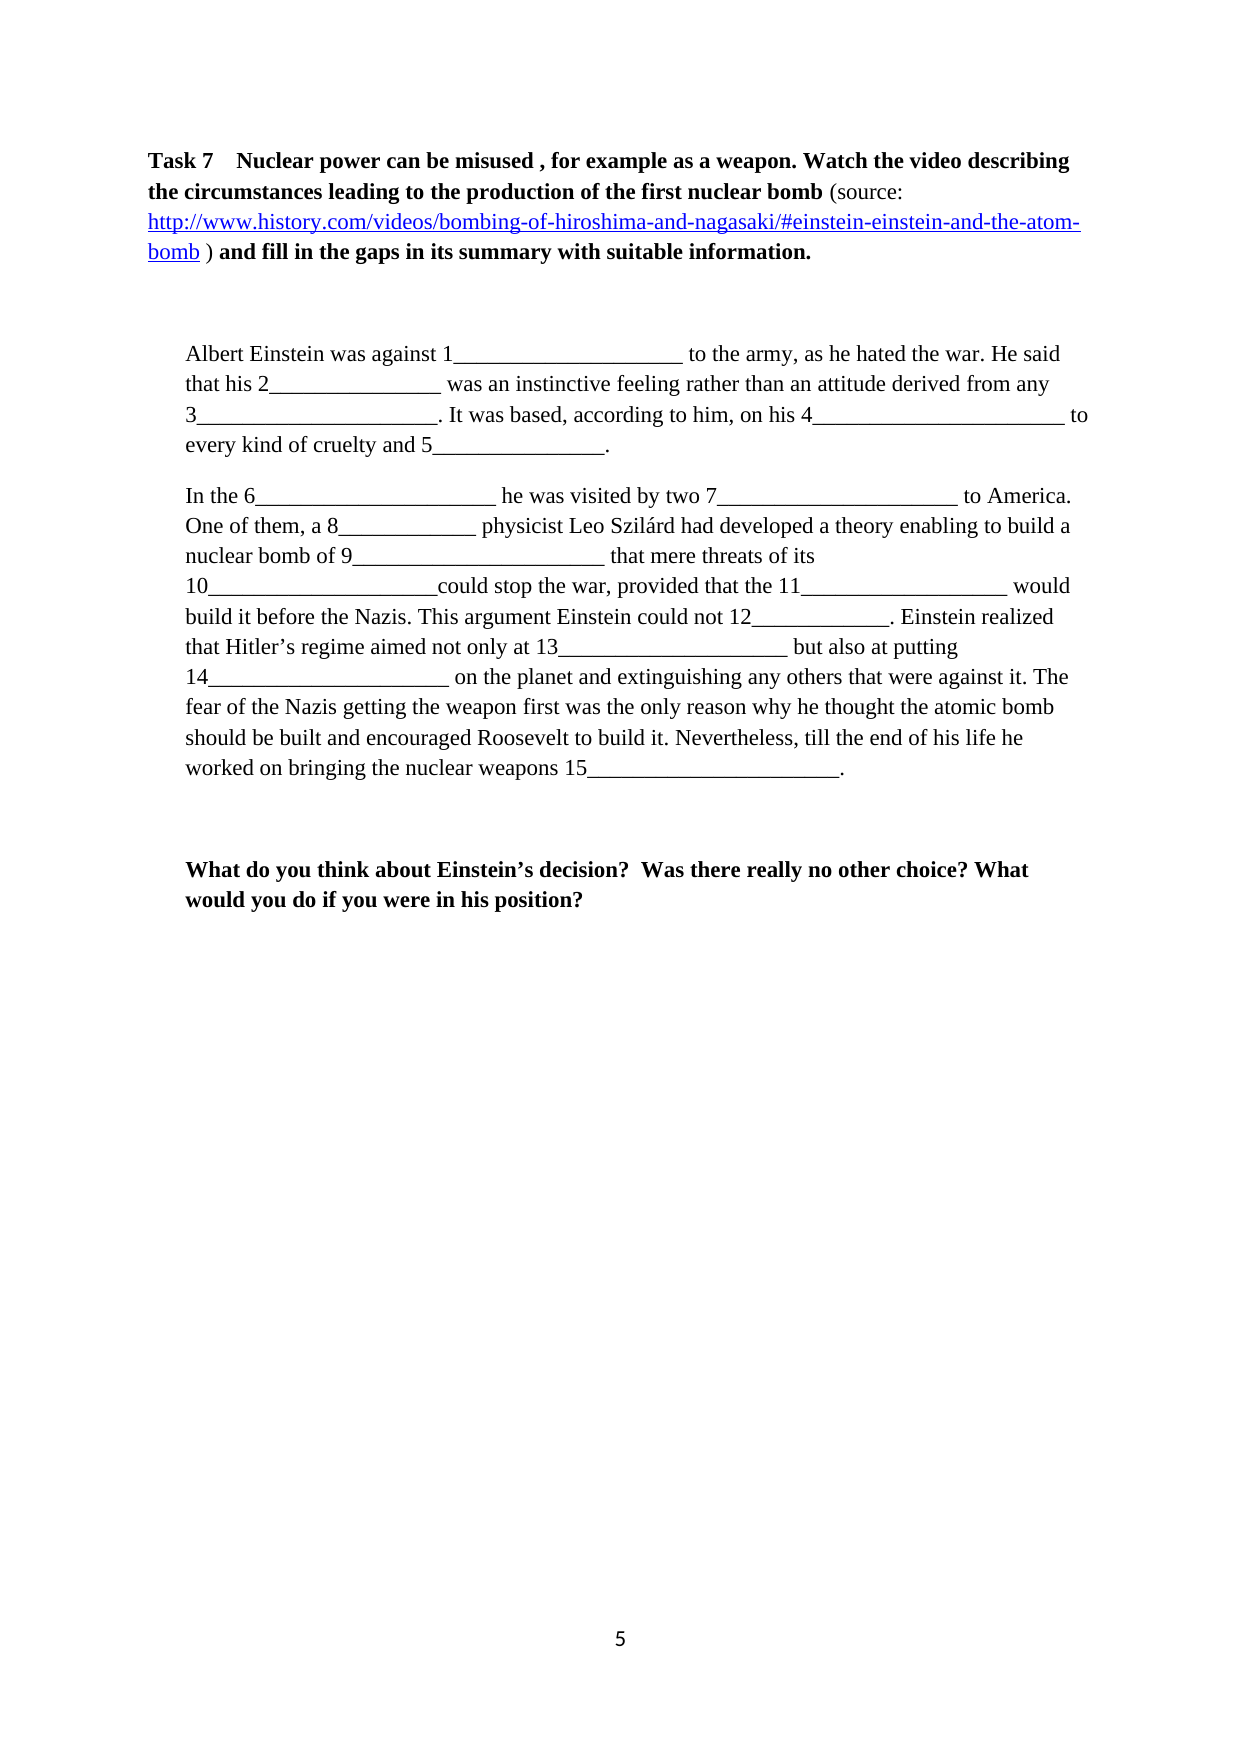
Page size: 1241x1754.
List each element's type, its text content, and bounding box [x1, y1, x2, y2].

text In the 6_____________________ he was visited by two 7_____________________ to America. One of them, a 8____________ physicist Leo Szilárd had developed a theory enabling to build a nuclear bomb of 9______________________ that mere threats of its 10____________________could stop the war, provided that the 11__________________ would build it before the Nazis. This argument Einstein could not 12____________. Einstein realized that Hitler’s regime aimed not only at 13____________________ but also at putting 14_____________________ on the planet and extinguishing any others that were against it. The fear of the Nazis getting the weapon first was the only reason why he thought the atomic bomb should be built and encouraged Roosevelt to build it. Nevertheless, till the end of his life he worked on bringing the nuclear weapons 15______________________. [185, 482, 1093, 780]
text Task 7 Nuclear power can be misused , for example as a weapon. Watch the video describing the circumstances leading to the production of the first nuclear bomb (source: http://www.history.com/videos/bombing-of-hiroshima-and-nagasaki/#einstein-einstein-and-the-atom-bomb ) and fill in the gaps in its summary with suitable information. [148, 148, 1093, 264]
text What do you think about Einstein’s decision? Was there really no other choice? What would you do if you were in his position? [185, 856, 1093, 912]
text Albert Einstein was against 1____________________ to the army, as he hated the war. He said that his 2_______________ was an instinctive feeling rather than an attitude derived from any 3_____________________. It was based, according to him, on his 4______________________ to every kind of cruelty and 5_______________. [185, 340, 1093, 457]
